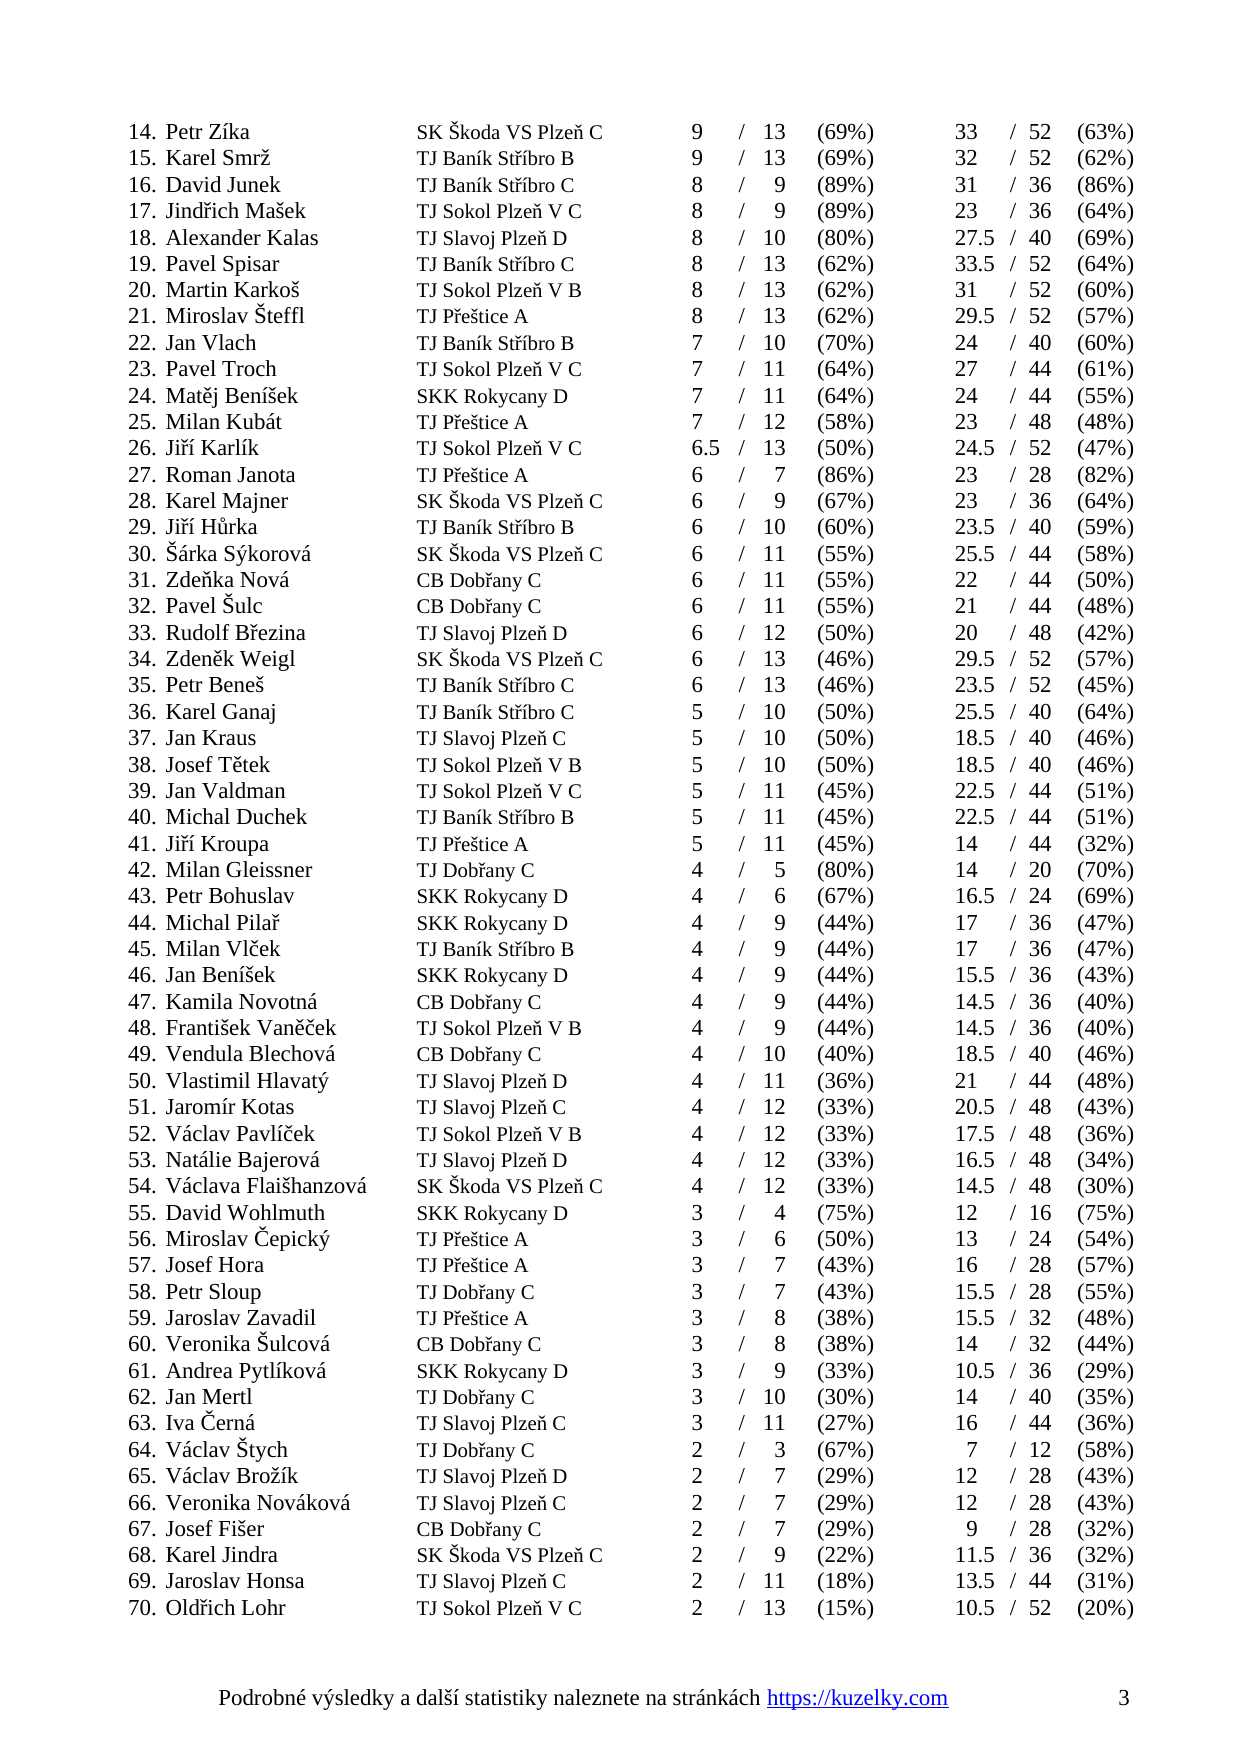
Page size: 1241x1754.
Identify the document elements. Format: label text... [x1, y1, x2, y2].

text 40. Michal Duchek TJ Baník Stříbro B 5 / 11 (45%) 22.5 / 44 (51%) [106, 803, 1134, 830]
text 65. Václav Brožík TJ Slavoj Plzeň D 2 / 7 (29%) 12 / 28 (43%) [106, 1462, 1134, 1488]
text 53. Natálie Bajerová TJ Slavoj Plzeň D 4 / 12 (33%) 16.5 / 48 (34%) [106, 1146, 1134, 1172]
text 19. Pavel Spisar TJ Baník Stříbro C 8 / 13 (62%) 33.5 / 52 (64%) [106, 250, 1134, 276]
text 28. Karel Majner SK Škoda VS Plzeň C 6 / 9 (67%) 23 / 36 (64%) [106, 487, 1134, 513]
text 70. Oldřich Lohr TJ Sokol Plzeň V C 2 / 13 (15%) 10.5 / 52 (20%) [106, 1594, 1134, 1620]
text 45. Milan Vlček TJ Baník Stříbro B 4 / 9 (44%) 17 / 36 (47%) [106, 935, 1134, 961]
text 46. Jan Beníšek SKK Rokycany D 4 / 9 (44%) 15.5 / 36 (43%) [106, 961, 1134, 988]
text 44. Michal Pilař SKK Rokycany D 4 / 9 (44%) 17 / 36 (47%) [106, 909, 1134, 935]
text 22. Jan Vlach TJ Baník Stříbro B 7 / 10 (70%) 24 / 40 (60%) [106, 329, 1134, 355]
text 34. Zdeněk Weigl SK Škoda VS Plzeň C 6 / 13 (46%) 29.5 / 52 (57%) [106, 645, 1134, 672]
text 48. František Vaněček TJ Sokol Plzeň V B 4 / 9 (44%) 14.5 / 36 (40%) [106, 1014, 1134, 1041]
text 57. Josef Hora TJ Přeštice A 3 / 7 (43%) 16 / 28 (57%) [106, 1251, 1134, 1278]
text 59. Jaroslav Zavadil TJ Přeštice A 3 / 8 (38%) 15.5 / 32 (48%) [106, 1304, 1134, 1330]
text 16. David Junek TJ Baník Stříbro C 8 / 9 (89%) 31 / 36 (86%) [106, 171, 1134, 197]
text 60. Veronika Šulcová CB Dobřany C 3 / 8 (38%) 14 / 32 (44%) [106, 1330, 1134, 1357]
text 43. Petr Bohuslav SKK Rokycany D 4 / 6 (67%) 16.5 / 24 (69%) [106, 882, 1134, 909]
text 55. David Wohlmuth SKK Rokycany D 3 / 4 (75%) 12 / 16 (75%) [106, 1199, 1134, 1225]
text 64. Václav Štych TJ Dobřany C 2 / 3 (67%) 7 / 12 (58%) [106, 1436, 1134, 1462]
text 31. Zdeňka Nová CB Dobřany C 6 / 11 (55%) 22 / 44 (50%) [106, 566, 1134, 592]
text 67. Josef Fišer CB Dobřany C 2 / 7 (29%) 9 / 28 (32%) [106, 1515, 1134, 1541]
text 30. Šárka Sýkorová SK Škoda VS Plzeň C 6 / 11 (55%) 25.5 / 44 (58%) [106, 540, 1134, 566]
text 61. Andrea Pytlíková SKK Rokycany D 3 / 9 (33%) 10.5 / 36 (29%) [106, 1357, 1134, 1383]
text 66. Veronika Nováková TJ Slavoj Plzeň C 2 / 7 (29%) 12 / 28 (43%) [106, 1488, 1134, 1515]
text 49. Vendula Blechová CB Dobřany C 4 / 10 (40%) 18.5 / 40 (46%) [106, 1041, 1134, 1067]
text 25. Milan Kubát TJ Přeštice A 7 / 12 (58%) 23 / 48 (48%) [106, 408, 1134, 434]
text 26. Jiří Karlík TJ Sokol Plzeň V C 6.5 / 13 (50%) 24.5 / 52 (47%) [106, 434, 1134, 461]
text 37. Jan Kraus TJ Slavoj Plzeň C 5 / 10 (50%) 18.5 / 40 (46%) [106, 724, 1134, 751]
text 32. Pavel Šulc CB Dobřany C 6 / 11 (55%) 21 / 44 (48%) [106, 592, 1134, 619]
text 52. Václav Pavlíček TJ Sokol Plzeň V B 4 / 12 (33%) 17.5 / 48 (36%) [106, 1119, 1134, 1146]
text 33. Rudolf Březina TJ Slavoj Plzeň D 6 / 12 (50%) 20 / 48 (42%) [106, 619, 1134, 645]
text 17. Jindřich Mašek TJ Sokol Plzeň V C 8 / 9 (89%) 23 / 36 (64%) [106, 197, 1134, 223]
text 51. Jaromír Kotas TJ Slavoj Plzeň C 4 / 12 (33%) 20.5 / 48 (43%) [106, 1093, 1134, 1119]
text 35. Petr Beneš TJ Baník Stříbro C 6 / 13 (46%) 23.5 / 52 (45%) [106, 672, 1134, 698]
text 63. Iva Černá TJ Slavoj Plzeň C 3 / 11 (27%) 16 / 44 (36%) [106, 1409, 1134, 1436]
text 14. Petr Zíka SK Škoda VS Plzeň C 9 / 13 (69%) 33 / 52 (63%) [106, 118, 1134, 144]
text 18. Alexander Kalas TJ Slavoj Plzeň D 8 / 10 (80%) 27.5 / 40 (69%) [106, 223, 1134, 250]
text 69. Jaroslav Honsa TJ Slavoj Plzeň C 2 / 11 (18%) 13.5 / 44 (31%) [106, 1568, 1134, 1594]
text 27. Roman Janota TJ Přeštice A 6 / 7 (86%) 23 / 28 (82%) [106, 461, 1134, 487]
text 47. Kamila Novotná CB Dobřany C 4 / 9 (44%) 14.5 / 36 (40%) [106, 988, 1134, 1014]
text 62. Jan Mertl TJ Dobřany C 3 / 10 (30%) 14 / 40 (35%) [106, 1383, 1134, 1409]
text 41. Jiří Kroupa TJ Přeštice A 5 / 11 (45%) 14 / 44 (32%) [106, 830, 1134, 856]
text 21. Miroslav Šteffl TJ Přeštice A 8 / 13 (62%) 29.5 / 52 (57%) [106, 303, 1134, 329]
text 23. Pavel Troch TJ Sokol Plzeň V C 7 / 11 (64%) 27 / 44 (61%) [106, 355, 1134, 382]
text 29. Jiří Hůrka TJ Baník Stříbro B 6 / 10 (60%) 23.5 / 40 (59%) [106, 513, 1134, 540]
text 68. Karel Jindra SK Škoda VS Plzeň C 2 / 9 (22%) 11.5 / 36 (32%) [106, 1541, 1134, 1568]
text 54. Václava Flaišhanzová SK Škoda VS Plzeň C 4 / 12 (33%) 14.5 / 48 (30%) [106, 1172, 1134, 1199]
text 50. Vlastimil Hlavatý TJ Slavoj Plzeň D 4 / 11 (36%) 21 / 44 (48%) [106, 1067, 1134, 1093]
text 58. Petr Sloup TJ Dobřany C 3 / 7 (43%) 15.5 / 28 (55%) [106, 1278, 1134, 1304]
text 42. Milan Gleissner TJ Dobřany C 4 / 5 (80%) 14 / 20 (70%) [106, 856, 1134, 882]
text 38. Josef Tětek TJ Sokol Plzeň V B 5 / 10 (50%) 18.5 / 40 (46%) [106, 751, 1134, 777]
text 39. Jan Valdman TJ Sokol Plzeň V C 5 / 11 (45%) 22.5 / 44 (51%) [106, 777, 1134, 803]
text 36. Karel Ganaj TJ Baník Stříbro C 5 / 10 (50%) 25.5 / 40 (64%) [106, 698, 1134, 724]
text 20. Martin Karkoš TJ Sokol Plzeň V B 8 / 13 (62%) 31 / 52 (60%) [106, 276, 1134, 303]
text 56. Miroslav Čepický TJ Přeštice A 3 / 6 (50%) 13 / 24 (54%) [106, 1225, 1134, 1251]
text 24. Matěj Beníšek SKK Rokycany D 7 / 11 (64%) 24 / 44 (55%) [106, 382, 1134, 408]
text 15. Karel Smrž TJ Baník Stříbro B 9 / 13 (69%) 32 / 52 (62%) [106, 144, 1134, 171]
